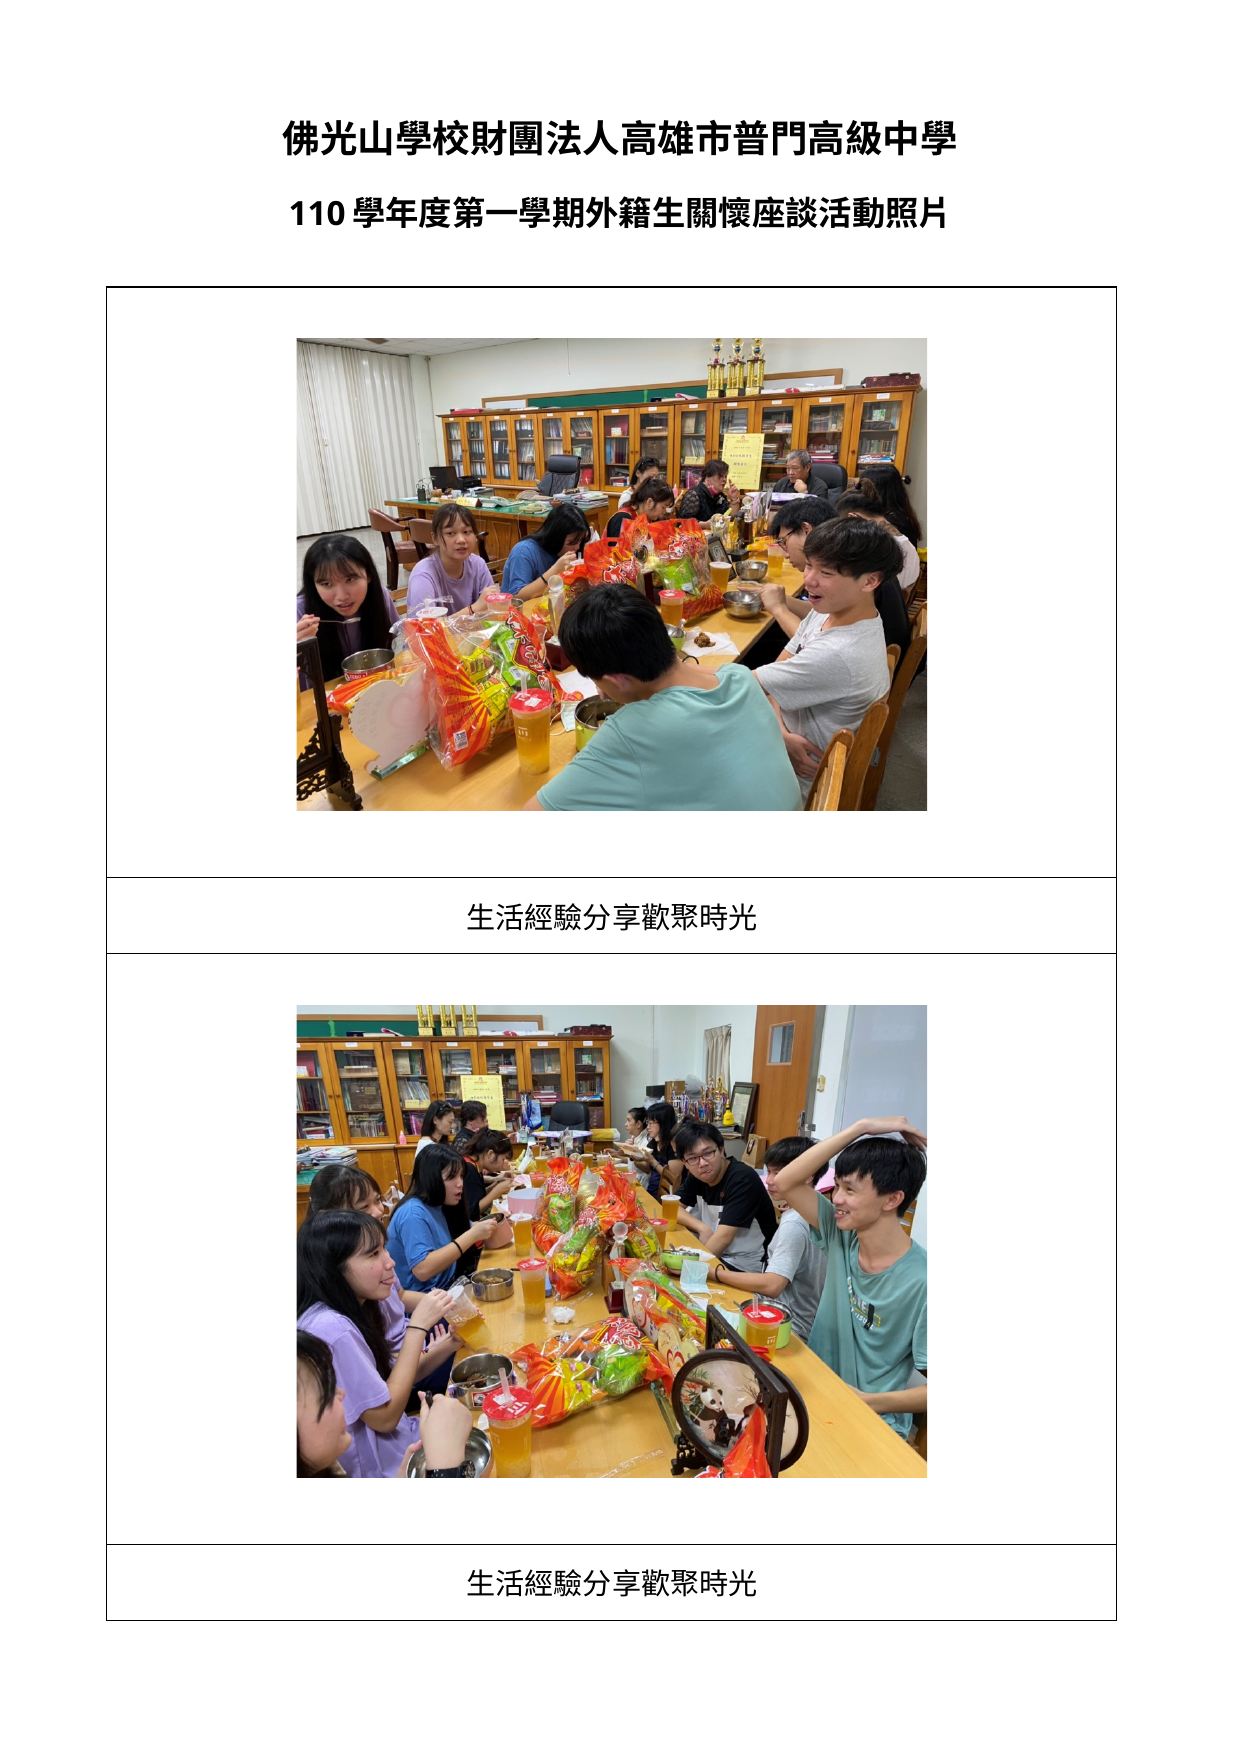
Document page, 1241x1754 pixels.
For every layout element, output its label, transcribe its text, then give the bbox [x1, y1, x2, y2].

table_cell 生活經驗分享歡聚時光 [107, 878, 1116, 953]
text 佛光山學校財團法人高雄市普門高級中學 [118, 99, 1122, 174]
picture [296, 1005, 928, 1478]
table_header [107, 288, 1116, 877]
picture [296, 338, 928, 811]
table_cell [107, 954, 1116, 1543]
table_cell 生活經驗分享歡聚時光 [107, 1545, 1116, 1619]
text 110學年度第一學期外籍生關懷座談活動照片 [118, 174, 1122, 249]
